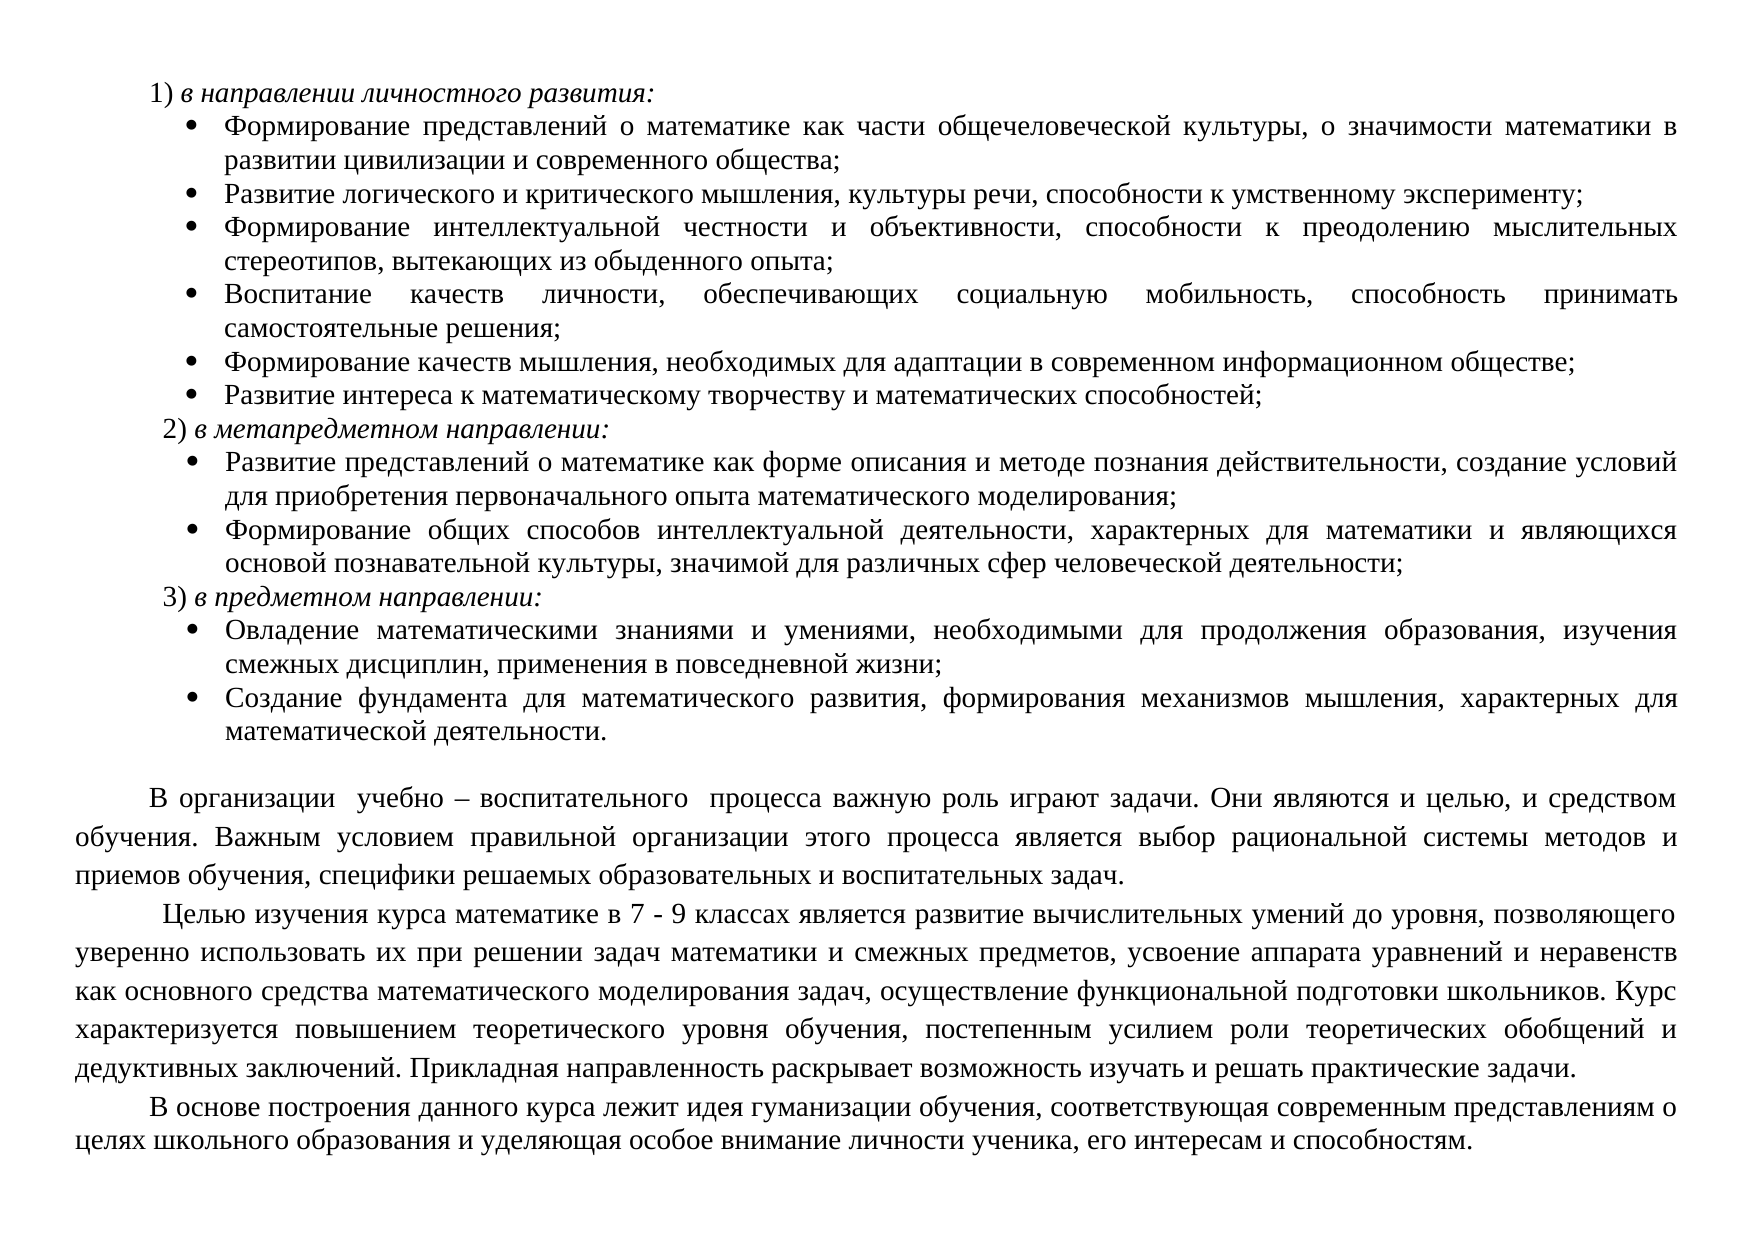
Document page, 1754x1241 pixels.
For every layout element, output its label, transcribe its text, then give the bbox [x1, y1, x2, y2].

list Воспитание качеств личности, обеспечивающих социальную мобильность, способность принимать самостоятельные решения; [186, 277, 1679, 344]
text Целью изучения курса математике в 7 - 9 классах является развитие вычислительных умений до уровня, позволяющего уверенно использовать их при решении задач математики и смежных предметов, усвоение аппарата уравнений и неравенств как основного средства математического моделирования задач, осуществление функциональной подготовки школьников. Курс характеризуется повышением теоретического уровня обучения, постепенным усилием роли теоретических обобщений и дедуктивных заключений. Прикладная направленность раскрывает возможность изучать и решать практические задачи. [75, 896, 1679, 1084]
list Овладение математическими знаниями и умениями, необходимыми для продолжения образования, изучения смежных дисциплин, применения в повседневной жизни; [187, 612, 1679, 680]
list Формирование качеств мышления, необходимых для адаптации в современном информационном обществе; [186, 344, 1679, 377]
list Развитие интереса к математическому творчеству и математических способностей; [186, 377, 1679, 411]
list Формирование интеллектуальной честности и объективности, способности к преодолению мыслительных стереотипов, вытекающих из обыденного опыта; [186, 209, 1679, 277]
text В организации учебно – воспитательного процесса важную роль играют задачи. Они являются и целью, и средством обучения. Важным условием правильной организации этого процесса является выбор рациональной системы методов и приемов обучения, специфики решаемых образовательных и воспитательных задач. [75, 780, 1679, 891]
list Формирование представлений о математике как части общечеловеческой культуры, о значимости математики в развитии цивилизации и современного общества; [186, 108, 1679, 176]
text 3) в предметном направлении: [75, 579, 1679, 612]
text 2) в метапредметном направлении: [75, 411, 1679, 444]
list Формирование общих способов интеллектуальной деятельности, характерных для математики и являющихся основой познавательной культуры, значимой для различных сфер человеческой деятельности; [187, 512, 1679, 579]
list Развитие логического и критического мышления, культуры речи, способности к умственному эксперименту; [186, 176, 1679, 209]
list Развитие представлений о математике как форме описания и методе познания действительности, создание условий для приобретения первоначального опыта математического моделирования; [187, 444, 1679, 512]
text В основе построения данного курса лежит идея гуманизации обучения, соответствующая современным представлениям о целях школьного образования и уделяющая особое внимание личности ученика, его интересам и способностям. [75, 1089, 1679, 1156]
list Создание фундамента для математического развития, формирования механизмов мышления, характерных для математической деятельности. [187, 680, 1679, 747]
text 1) в направлении личностного развития: [75, 75, 1679, 108]
